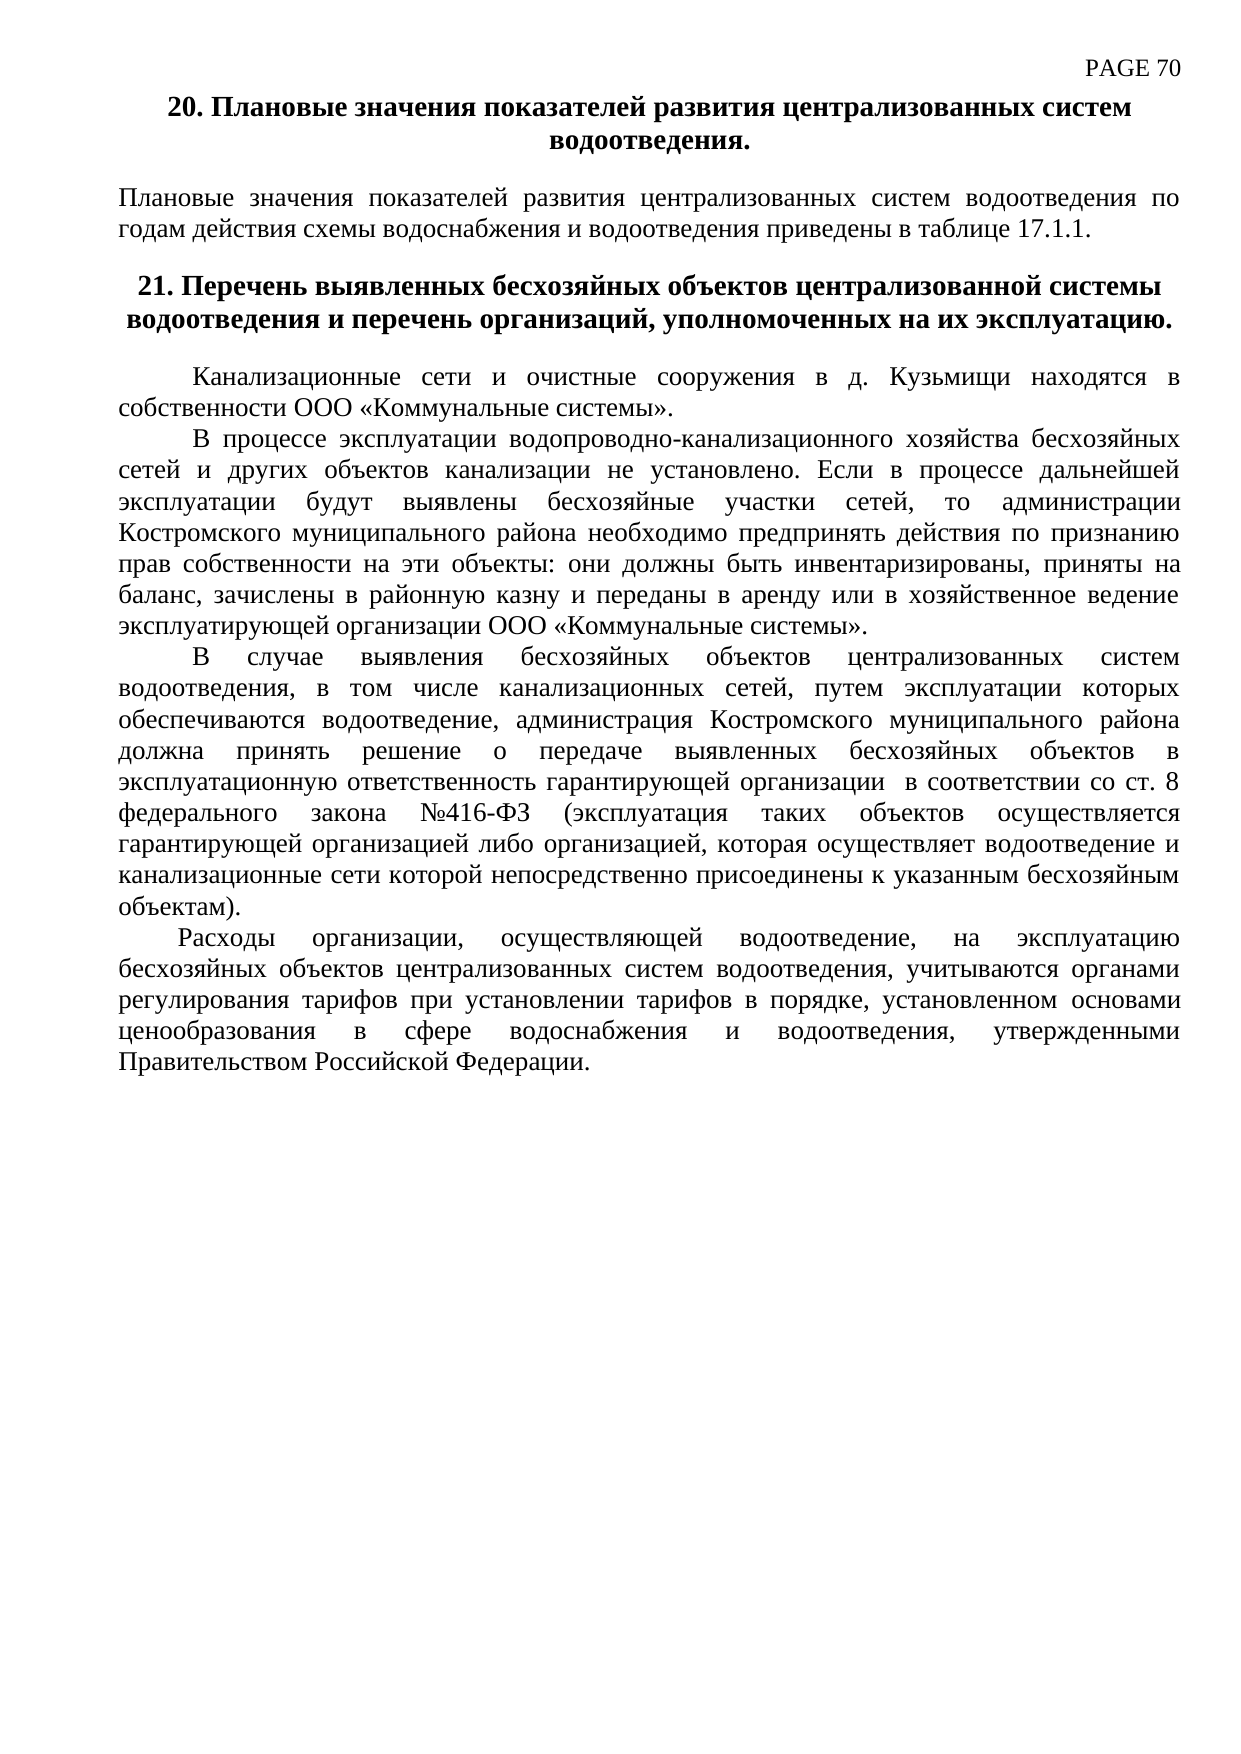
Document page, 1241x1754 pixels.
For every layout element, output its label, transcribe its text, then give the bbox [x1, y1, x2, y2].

text 21. Перечень выявленных бесхозяйных объектов централизованной системы водоотведения и перечень организаций, уполномоченных на их эксплуатацию. [118, 268, 1181, 335]
text Плановые значения показателей развития централизованных систем водоотведения по годам действия схемы водоснабжения и водоотведения приведены в таблице 17.1.1. [118, 181, 1181, 243]
text Расходы организации, осуществляющей водоотведение, на эксплуатацию бесхозяйных объектов централизованных систем водоотведения, учитываются органами регулирования тарифов при установлении тарифов в порядке, установленном основами ценообразования в сфере водоснабжения и водоотведения, утвержденными Правительством Российской Федерации. [118, 921, 1181, 1076]
list В процессе эксплуатации водопроводно-канализационного хозяйства бесхозяйных сетей и других объектов канализации не установлено. Если в процессе дальнейшей эксплуатации будут выявлены бесхозяйные участки сетей, то администрации Костромского муниципального района необходимо предпринять действия по признанию прав собственности на эти объекты: они должны быть инвентаризированы, приняты на баланс, зачислены в районную казну и переданы в аренду или в хозяйственное ведение эксплуатирующей организации ООО «Коммунальные системы». [118, 422, 1181, 640]
list Канализационные сети и очистные сооружения в д. Кузьмищи находятся в собственности ООО «Коммунальные системы». [118, 360, 1181, 422]
text 20. Плановые значения показателей развития централизованных систем водоотведения. [118, 89, 1181, 156]
text В случае выявления бесхозяйных объектов централизованных систем водоотведения, в том числе канализационных сетей, путем эксплуатации которых обеспечиваются водоотведение, администрация Костромского муниципального района должна принять решение о передаче выявленных бесхозяйных объектов в эксплуатационную ответственность гарантирующей организации в соответствии со ст. 8 федерального закона №416-ФЗ (эксплуатация таких объектов осуществляется гарантирующей организацией либо организацией, которая осуществляет водоотведение и канализационные сети которой непосредственно присоединены к указанным бесхозяйным объектам). [118, 640, 1181, 921]
